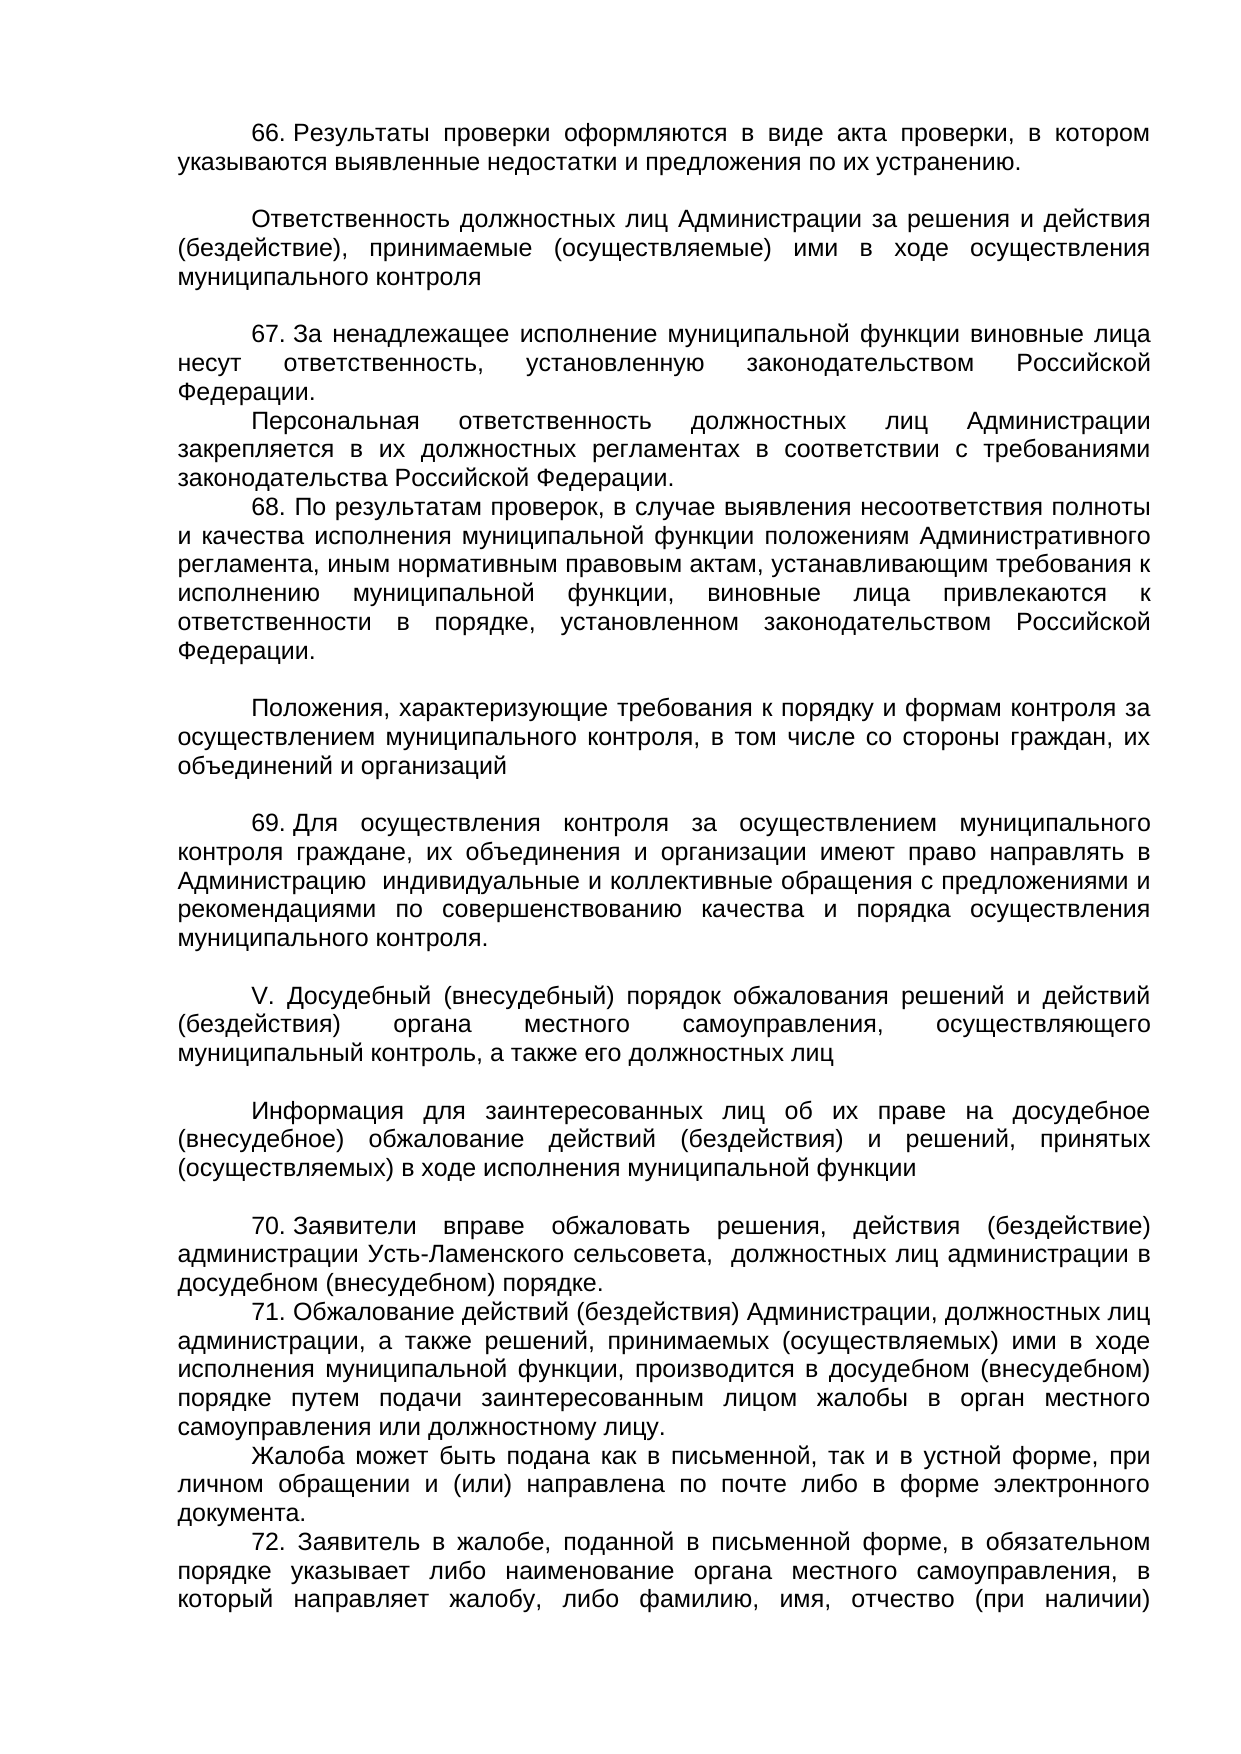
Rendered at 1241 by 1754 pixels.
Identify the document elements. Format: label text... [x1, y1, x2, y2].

text 71. Обжалование действий (бездействия) Администрации, должностных лиц администрации, а также решений, принимаемых (осуществляемых) ими в ходе исполнения муниципальной функции, производится в досудебном (внесудебном) порядке путем подачи заинтересованным лицом жалобы в орган местного самоуправления или должностному лицу. [177, 1297, 1152, 1441]
text Информация для заинтересованных лиц об их праве на досудебное (внесудебное) обжалование действий (бездействия) и решений, принятых (осуществляемых) в ходе исполнения муниципальной функции [177, 1096, 1152, 1182]
text Положения, характеризующие требования к порядку и формам контроля за осуществлением муниципального контроля, в том числе со стороны граждан, их объединений и организаций [177, 693, 1152, 779]
text V. Досудебный (внесудебный) порядок обжалования решений и действий (бездействия) органа местного самоуправления, осуществляющего муниципальный контроль, а также его должностных лиц [177, 981, 1152, 1067]
text 69. Для осуществления контроля за осуществлением муниципального контроля граждане, их объединения и организации имеют право направлять в Администрацию индивидуальные и коллективные обращения с предложениями и рекомендациями по совершенствованию качества и порядка осуществления муниципального контроля. [177, 808, 1152, 952]
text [177, 1527, 1152, 1613]
text Жалоба может быть подана как в письменной, так и в устной форме, при личном обращении и (или) направлена по почте либо в форме электронного документа. [177, 1441, 1152, 1527]
text Ответственность должностных лиц Администрации за решения и действия (бездействие), принимаемые (осуществляемые) ими в ходе осуществления муниципального контроля [177, 204, 1152, 291]
text 66. Результаты проверки оформляются в виде акта проверки, в котором указываются выявленные недостатки и предложения по их устранению. [177, 118, 1152, 176]
text 68. По результатам проверок, в случае выявления несоответствия полноты и качества исполнения муниципальной функции положениям Административного регламента, иным нормативным правовым актам, устанавливающим требования к исполнению муниципальной функции, виновные лица привлекаются к ответственности в порядке, установленном законодательством Российской Федерации. [177, 492, 1152, 664]
text 67. За ненадлежащее исполнение муниципальной функции виновные лица несут ответственность, установленную законодательством Российской Федерации. [177, 319, 1152, 406]
text Персональная ответственность должностных лиц Администрации закрепляется в их должностных регламентах в соответствии с требованиями законодательства Российской Федерации. [177, 406, 1152, 492]
text 70. Заявители вправе обжаловать решения, действия (бездействие) администрации Усть-Ламенского сельсовета, должностных лиц администрации в досудебном (внесудебном) порядке. [177, 1211, 1152, 1297]
